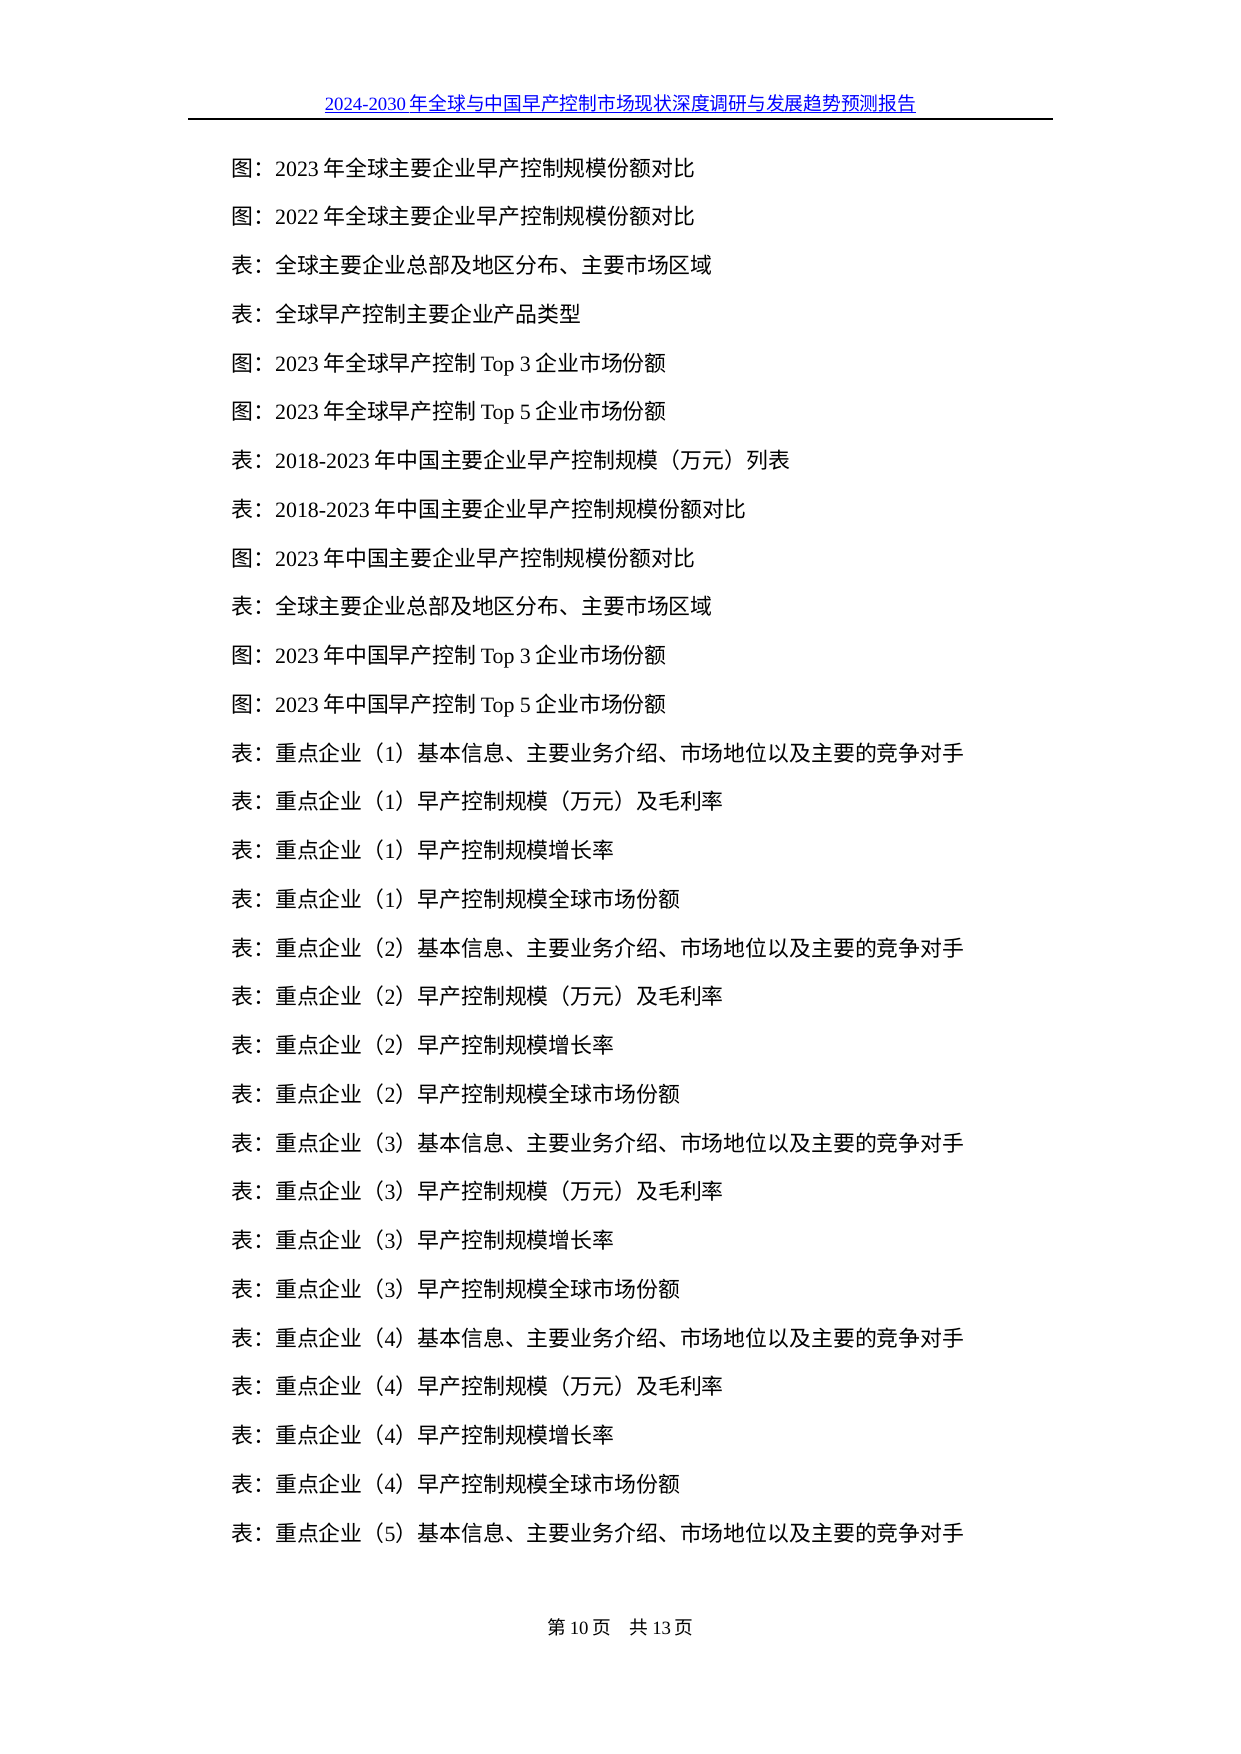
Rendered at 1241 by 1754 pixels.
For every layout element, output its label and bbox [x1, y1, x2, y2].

text [187, 150, 1053, 1548]
